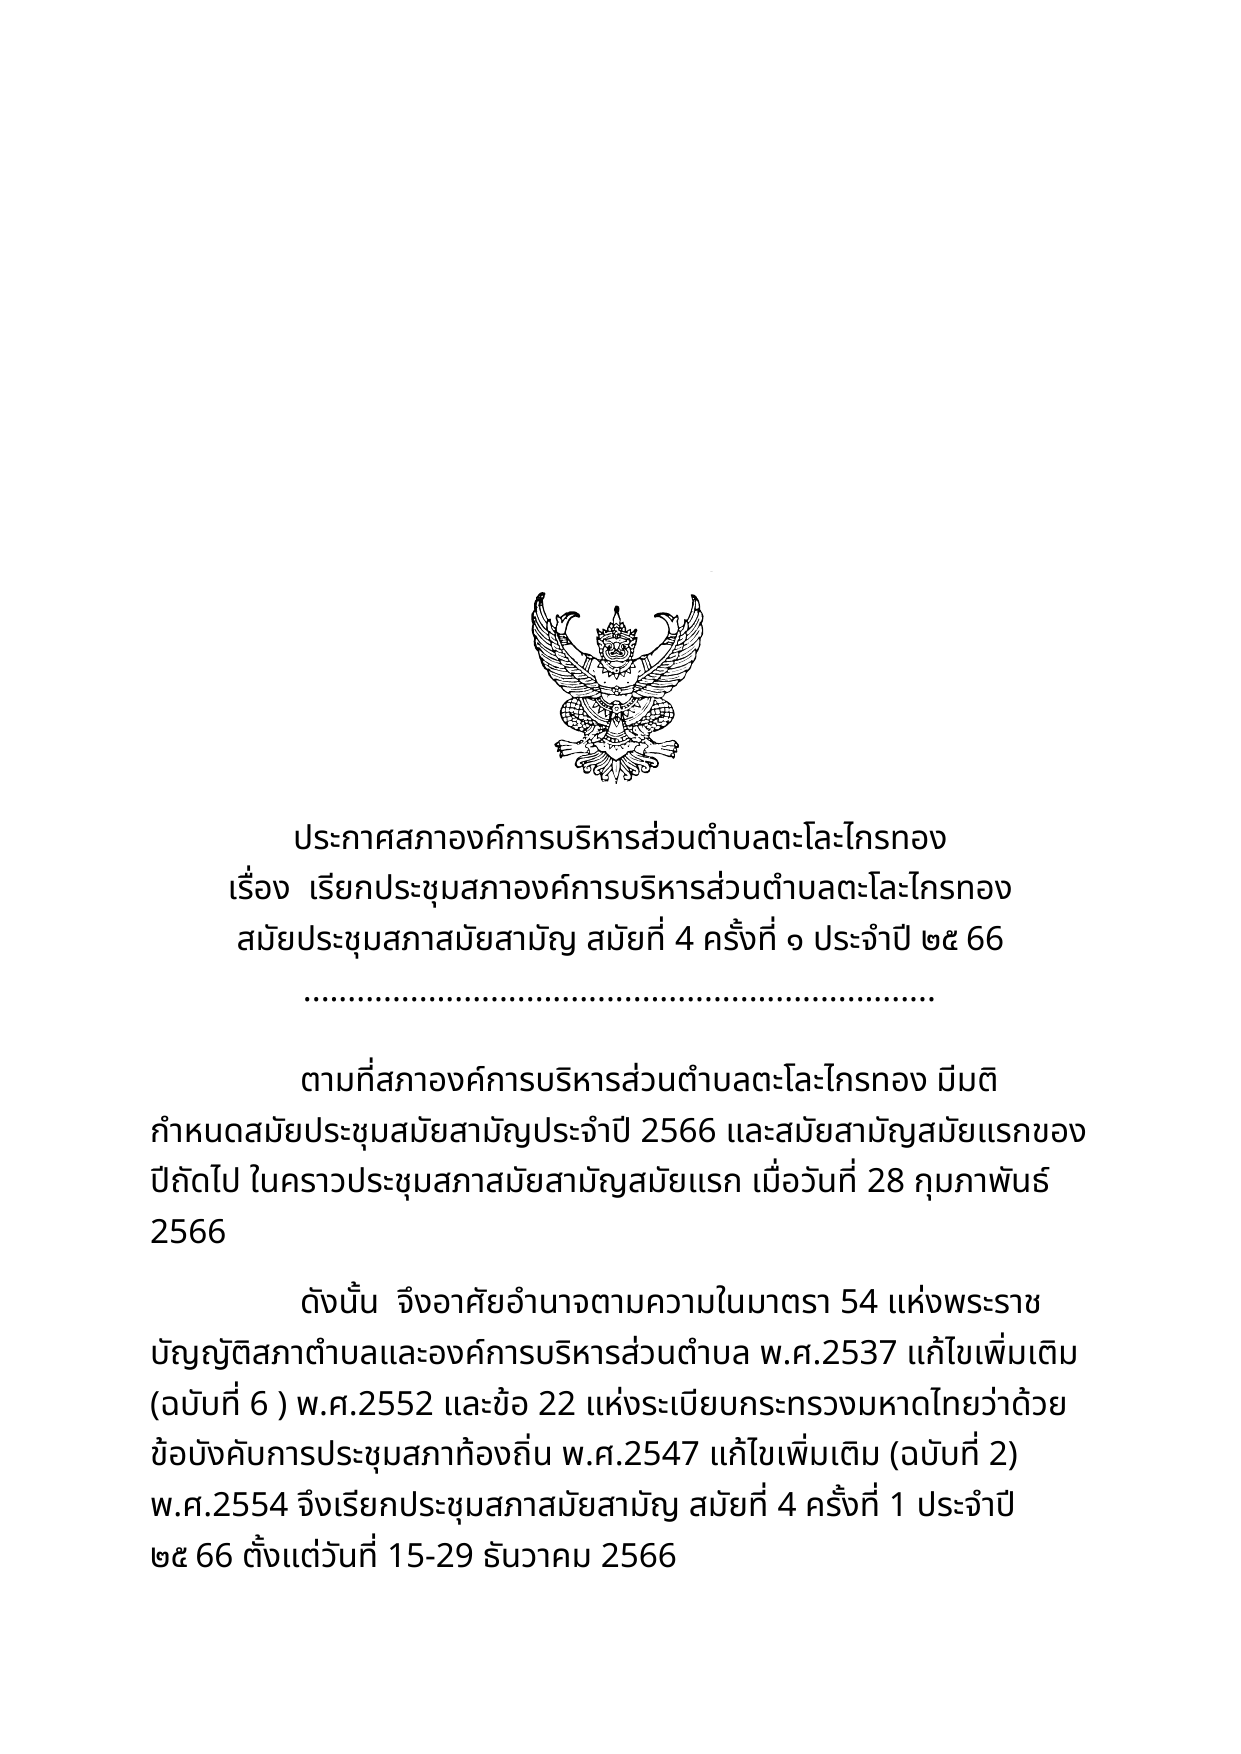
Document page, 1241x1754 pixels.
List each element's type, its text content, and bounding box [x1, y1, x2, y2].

text ....................................................................... [150, 965, 1090, 1011]
text สมัยประชุมสภาสมัยสามัญ สมัยที่ 4 ครั้งที่ ๑ ประจำปี ๒๕66 [150, 915, 1090, 965]
text ดังนั้น จึงอาศัยอำนาจตามความในมาตรา 54 แห่งพระราชบัญญัติสภาตำบลและองค์การบริหารส่วนตำบล พ.ศ.2537 แก้ไขเพิ่มเติม (ฉบับที่ 6 ) พ.ศ.2552 และข้อ 22 แห่งระเบียบกระทรวงมหาดไทยว่าด้วยข้อบังคับการประชุมสภาท้องถิ่น พ.ศ.2547 แก้ไขเพิ่มเติม (ฉบับที่ 2) พ.ศ.2554 จึงเรียกประชุมสภาสมัยสามัญ สมัยที่ 4 ครั้งที่ 1 ประจำปี ๒๕66 ตั้งแต่วันที่ 15-29 ธันวาคม 2566 [150, 1278, 1090, 1582]
text ประกาศสภาองค์การบริหารส่วนตำบลตะโละไกรทอง [150, 814, 1090, 864]
text เรื่อง เรียกประชุมสภาองค์การบริหารส่วนตำบลตะโละไกรทอง [150, 864, 1090, 915]
text ตามที่สภาองค์การบริหารส่วนตำบลตะโละไกรทอง มีมติกำหนดสมัยประชุมสมัยสามัญประจำปี 2566 และสมัยสามัญสมัยแรกของปีถัดไป ในคราวประชุมสภาสมัยสามัญสมัยแรก เมื่อวันที่ 28 กุมภาพันธ์ 2566 [150, 1056, 1090, 1253]
